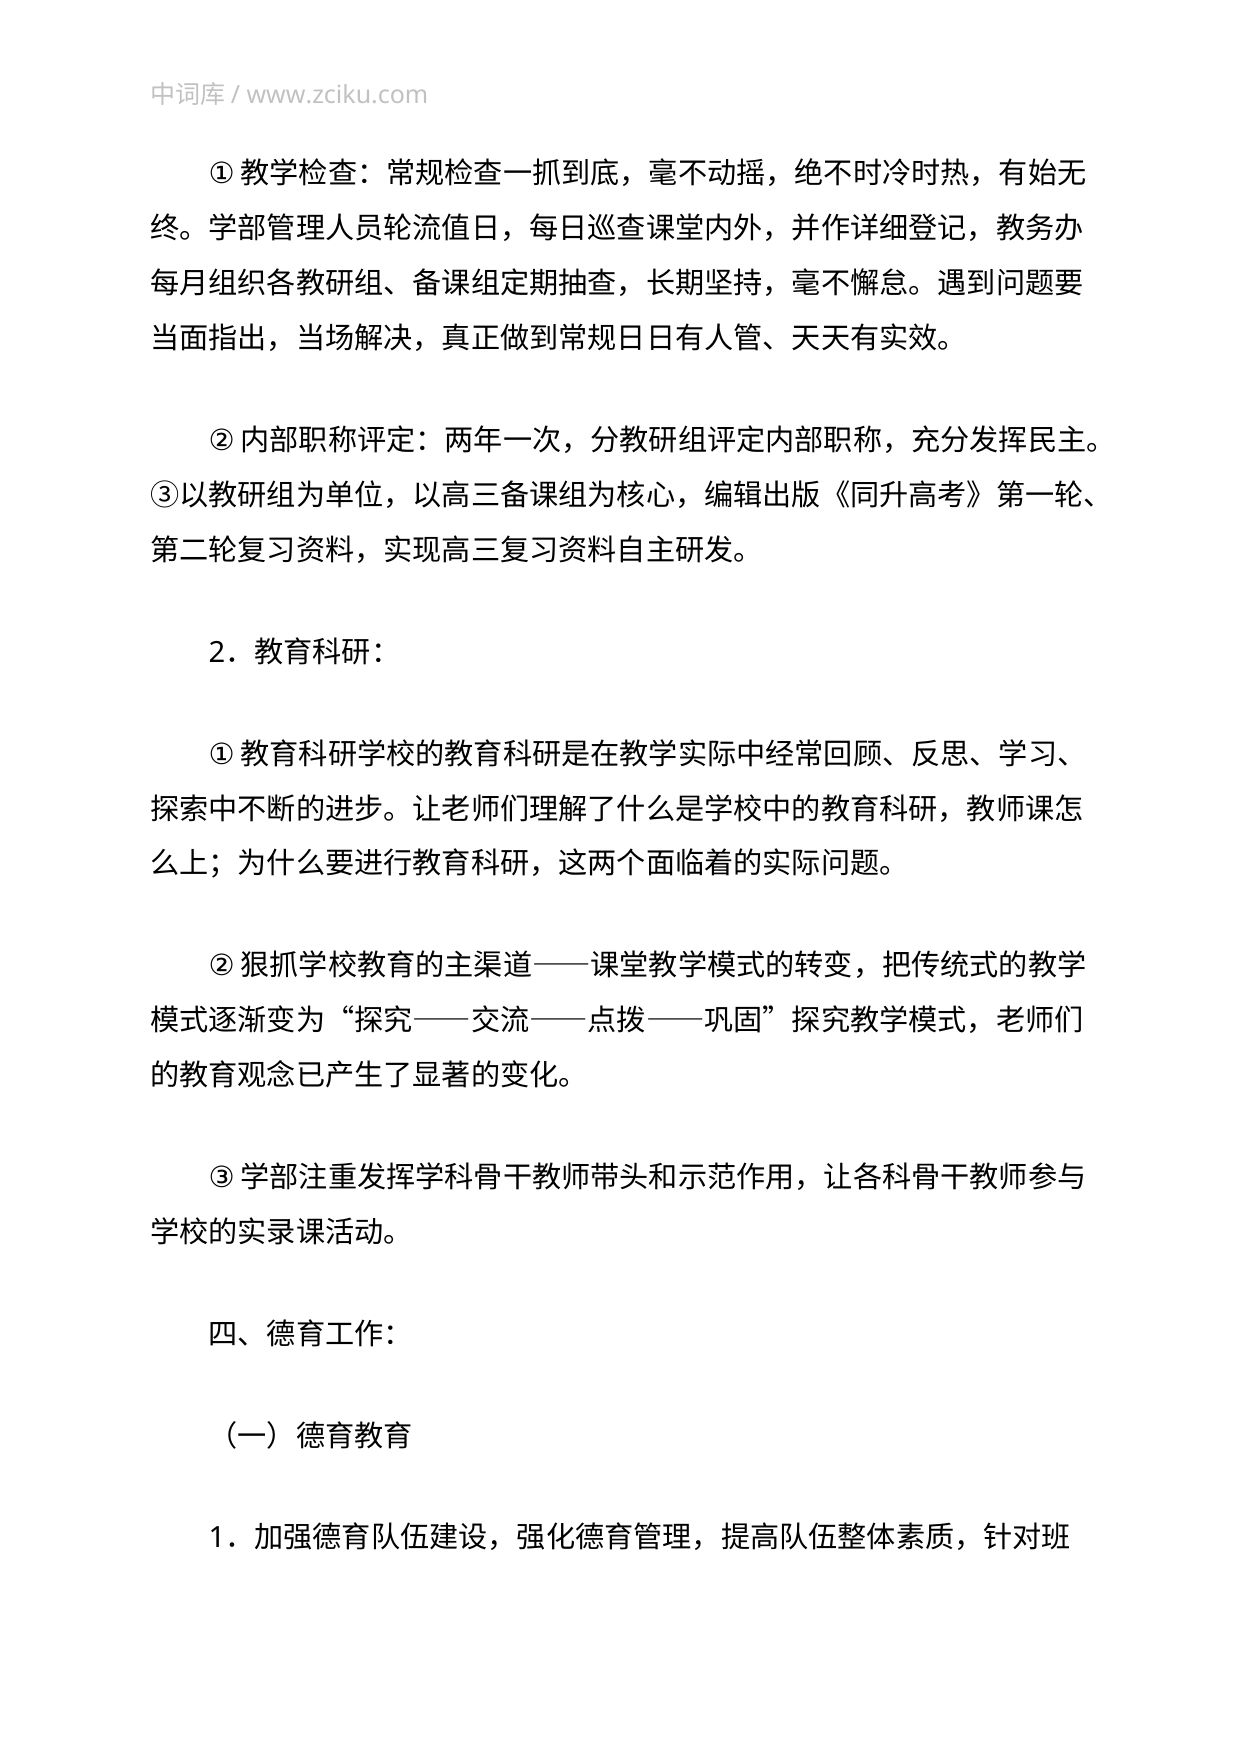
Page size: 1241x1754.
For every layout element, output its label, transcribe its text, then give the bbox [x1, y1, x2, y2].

text 2．教育科研： [150, 628, 1090, 671]
text ②内部职称评定：两年一次，分教研组评定内部职称，充分发挥民主。③以教研组为单位，以高三备课组为核心，编辑出版《同升高考》第一轮、第二轮复习资料，实现高三复习资料自主研发。 [150, 417, 1090, 569]
text 四、德育工作： [150, 1310, 1090, 1353]
text ③学部注重发挥学科骨干教师带头和示范作用，让各科骨干教师参与学校的实录课活动。 [150, 1153, 1090, 1251]
text （一）德育教育 [150, 1412, 1090, 1454]
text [150, 1514, 1090, 1556]
text ②狠抓学校教育的主渠道——课堂教学模式的转变，把传统式的教学模式逐渐变为“探究——交流——点拨——巩固”探究教学模式，老师们的教育观念已产生了显著的变化。 [150, 942, 1090, 1094]
text ①教学检查：常规检查一抓到底，毫不动摇，绝不时冷时热，有始无终。学部管理人员轮流值日，每日巡查课堂内外，并作详细登记，教务办每月组织各教研组、备课组定期抽查，长期坚持，毫不懈怠。遇到问题要当面指出，当场解决，真正做到常规日日有人管、天天有实效。 [150, 150, 1090, 357]
text ①教育科研学校的教育科研是在教学实际中经常回顾、反思、学习、探索中不断的进步。让老师们理解了什么是学校中的教育科研，教师课怎么上；为什么要进行教育科研，这两个面临着的实际问题。 [150, 730, 1090, 882]
